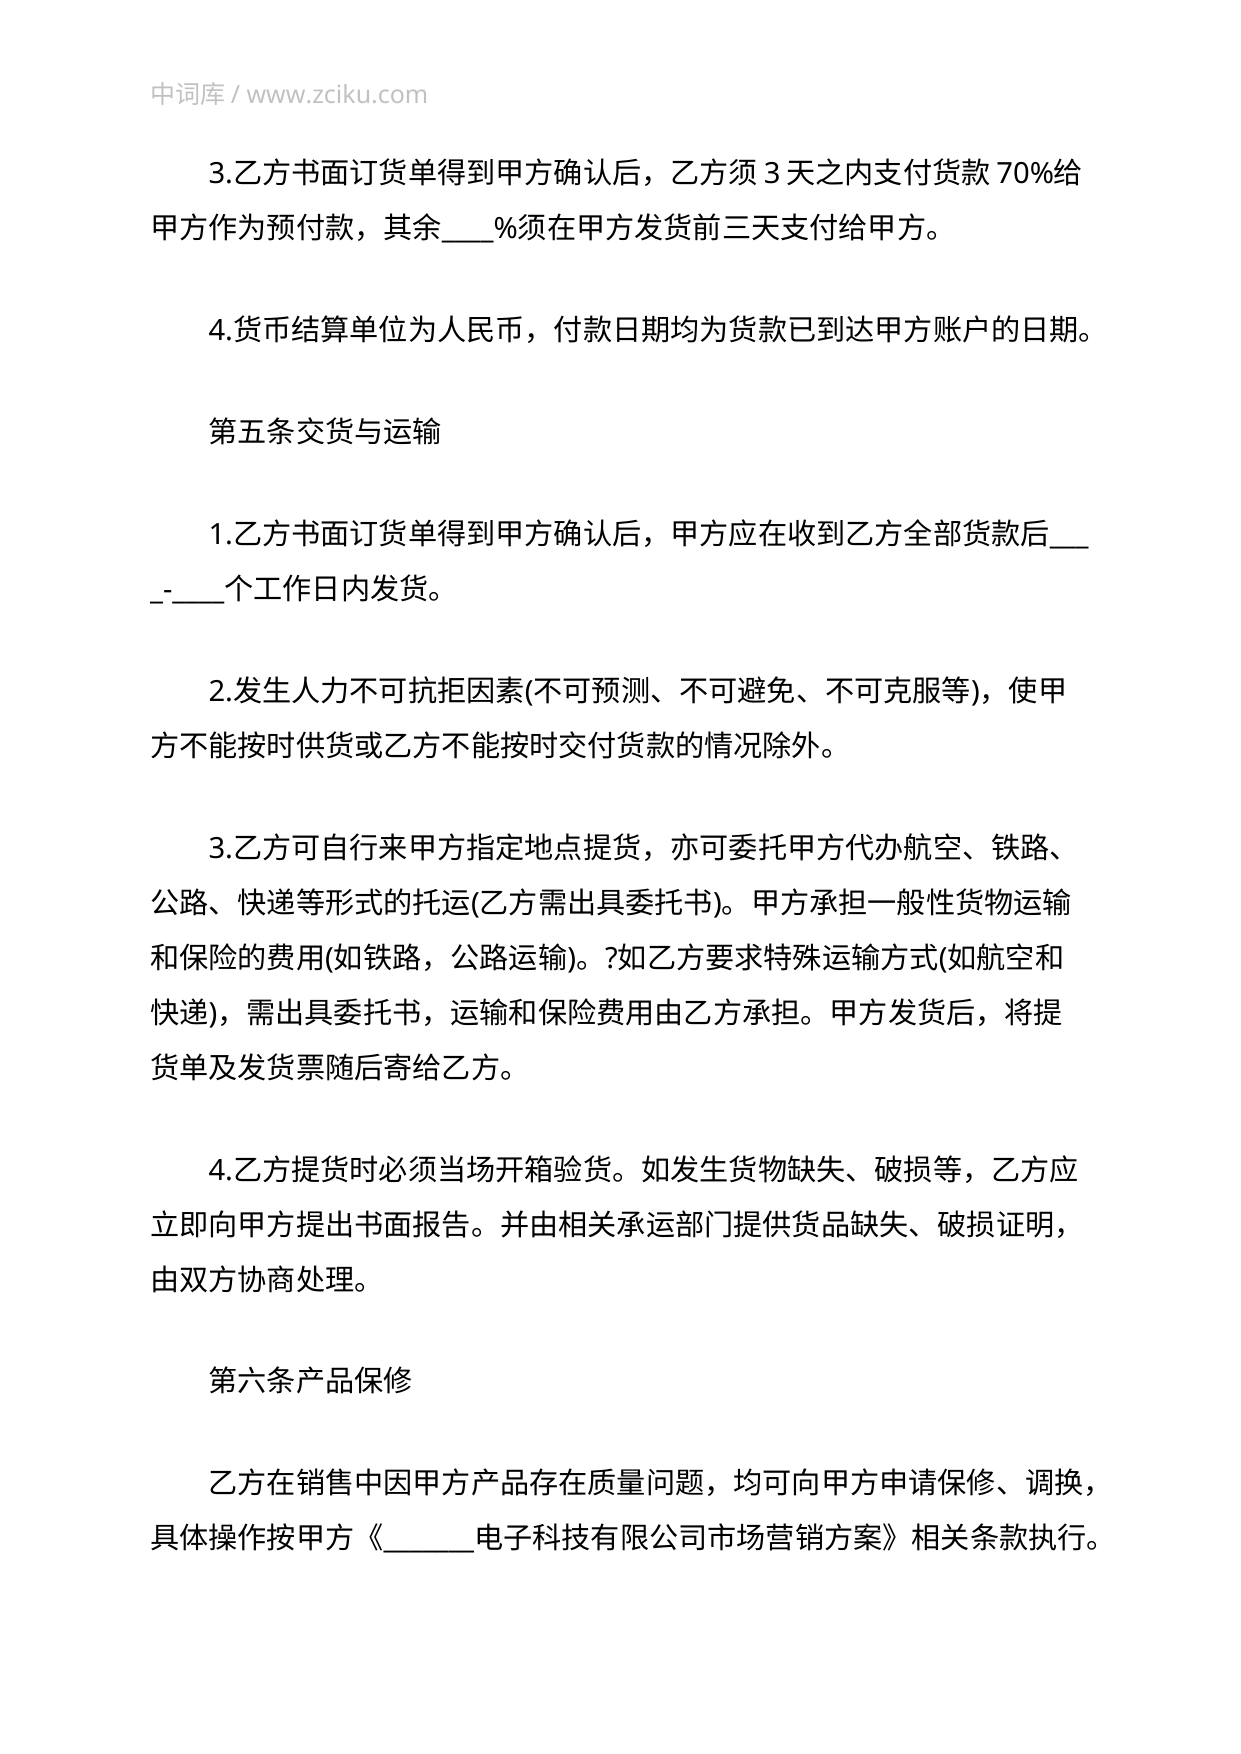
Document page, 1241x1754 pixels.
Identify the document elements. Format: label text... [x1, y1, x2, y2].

text 3.乙方书面订货单得到甲方确认后，乙方须3天之内支付货款70%给甲方作为预付款，其余____%须在甲方发货前三天支付给甲方。 [150, 150, 1090, 247]
text 3.乙方可自行来甲方指定地点提货，亦可委托甲方代办航空、铁路、公路、快递等形式的托运(乙方需出具委托书)。甲方承担一般性货物运输和保险的费用(如铁路，公路运输)。?如乙方要求特殊运输方式(如航空和快递)，需出具委托书，运输和保险费用由乙方承担。甲方发货后，将提货单及发货票随后寄给乙方。 [150, 824, 1090, 1087]
text 4.乙方提货时必须当场开箱验货。如发生货物缺失、破损等，乙方应立即向甲方提出书面报告。并由相关承运部门提供货品缺失、破损证明，由双方协商处理。 [150, 1146, 1090, 1298]
text 乙方在销售中因甲方产品存在质量问题，均可向甲方申请保修、调换，具体操作按甲方《_______电子科技有限公司市场营销方案》相关条款执行。 [150, 1460, 1090, 1557]
text 第六条产品保修 [150, 1358, 1090, 1400]
text 2.发生人力不可抗拒因素(不可预测、不可避免、不可克服等)，使甲方不能按时供货或乙方不能按时交付货款的情况除外。 [150, 668, 1090, 765]
text 1.乙方书面订货单得到甲方确认后，甲方应在收到乙方全部货款后____-____个工作日内发货。 [150, 511, 1090, 608]
text 第五条交货与运输 [150, 409, 1090, 451]
text 4.货币结算单位为人民币，付款日期均为货款已到达甲方账户的日期。 [150, 307, 1090, 349]
